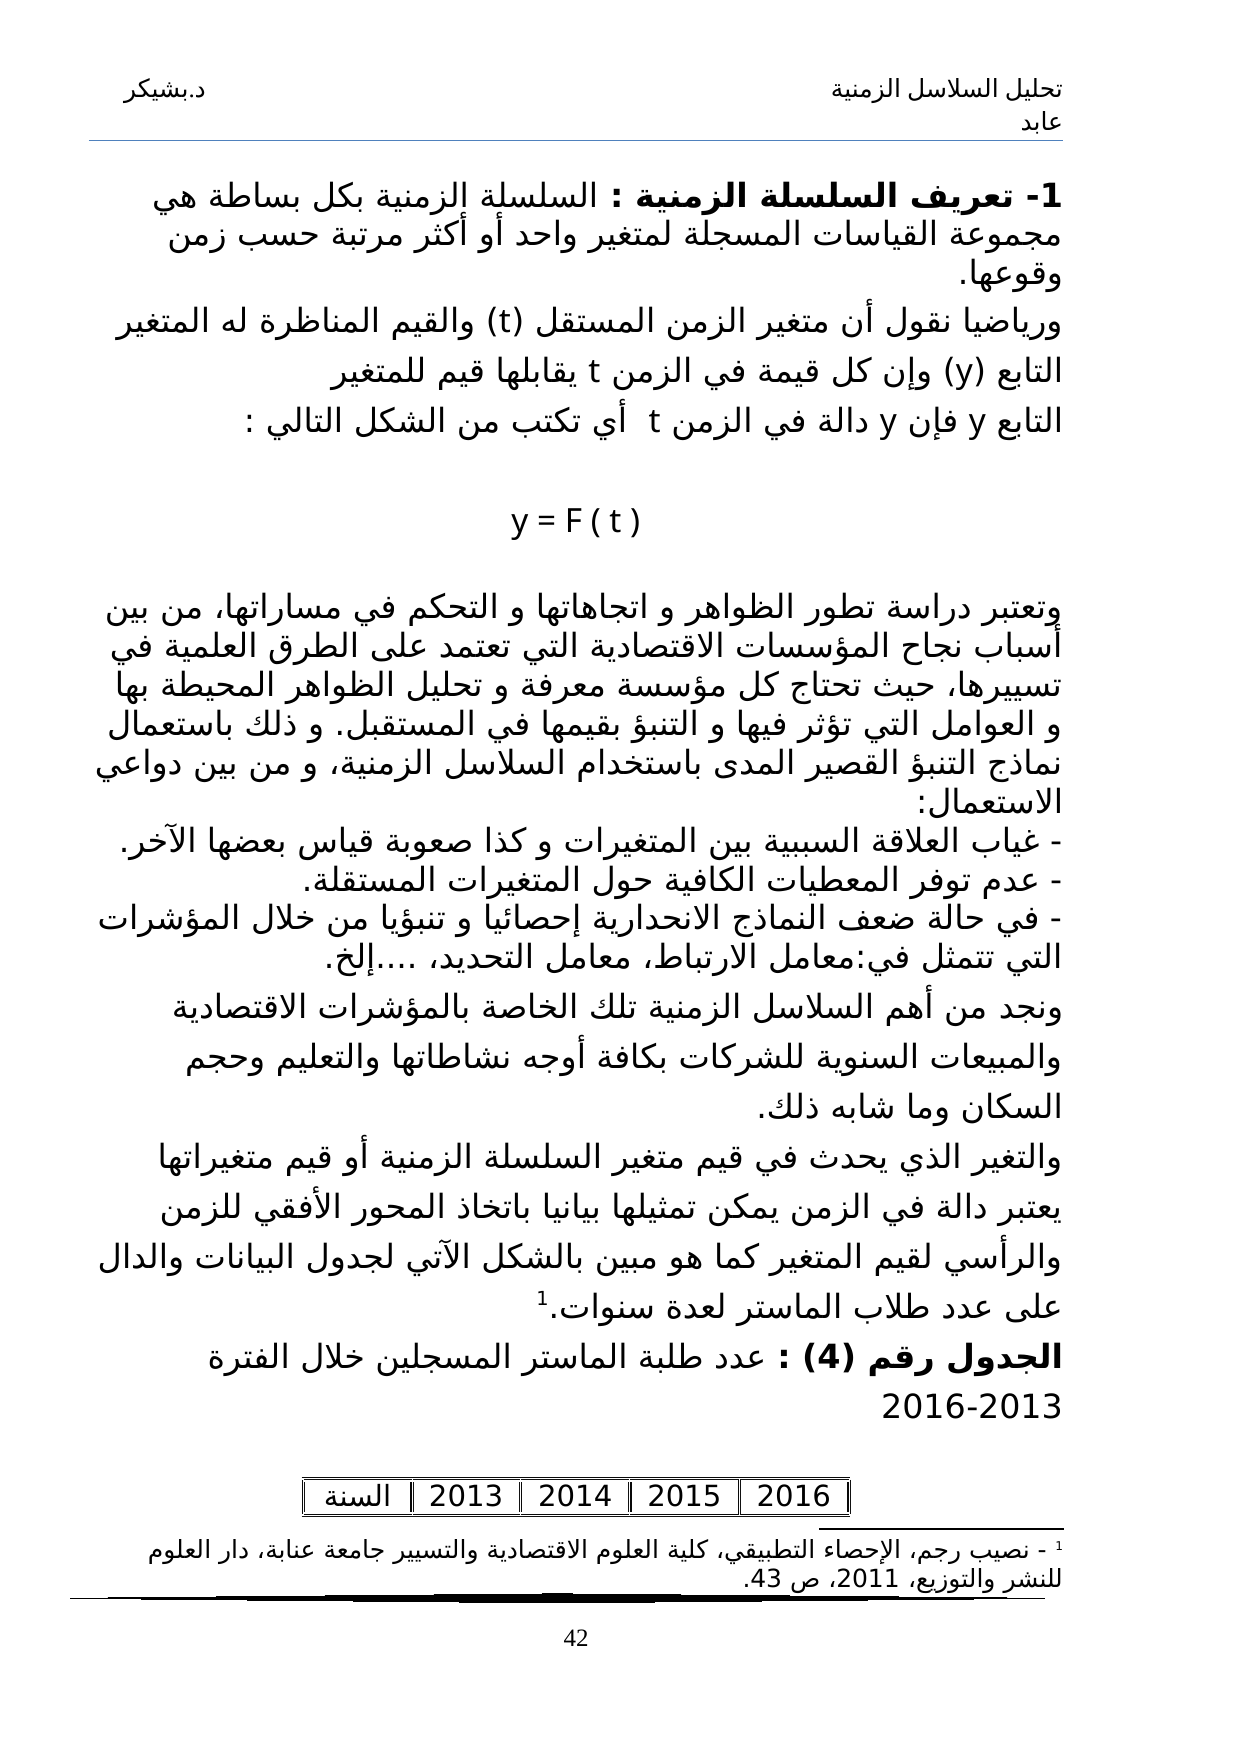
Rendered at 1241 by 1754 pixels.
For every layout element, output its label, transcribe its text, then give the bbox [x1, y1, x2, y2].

text الجدول رقم (4) : عدد طلبة الماستر المسجلين خلال الفترة 2013-2016 [167, 1327, 1063, 1427]
table_header 2015 [630, 1480, 738, 1514]
text - غياب العلاقة السببية بين المتغيرات و كذا صعوبة قياس بعضها الآخر. [89, 821, 1063, 860]
text - في حالة ضعف النماذج الانحدارية إحصائيا و تنبؤيا من خلال المؤشرات التي تتمثل في:معامل الارتباط، معامل التحديد، ....إلخ. [89, 899, 1063, 977]
table_header 2014 [521, 1478, 630, 1514]
text وتعتبر دراسة تطور الظواهر و اتجاهاتها و التحكم في مساراتها، من بين أسباب نجاح المؤسسات الاقتصادية التي تعتمد على الطرق العلمية في تسييرها، حيث تحتاج كل مؤسسة معرفة و تحليل الظواهر المحيطة بها و العوامل التي تؤثر فيها و التنبؤ بقيمها في المستقبل. و ذلك باستعمال نماذج التنبؤ القصير المدى باستخدام السلاسل الزمنية، و من بين دواعي الاستعمال: [89, 588, 1063, 821]
table_header السنة [303, 1480, 412, 1514]
text - عدم توفر المعطيات الكافية حول المتغيرات المستقلة. [89, 860, 1063, 899]
text y = F ( t ) [167, 493, 985, 543]
text ورياضيا نقول أن متغير الزمن المستقل (t) والقيم المناظرة له المتغير التابع (y) وإن كل قيمة في الزمن t يقابلها قيم للمتغير التابع y فإن y دالة في الزمن t أي تكتب من الشكل التالي : [89, 293, 1063, 443]
text ونجد من أهم السلاسل الزمنية تلك الخاصة بالمؤشرات الاقتصادية والمبيعات السنوية للشركات بكافة أوجه نشاطاتها والتعليم وحجم السكان وما شابه ذلك. [89, 977, 1063, 1127]
table_header 2016 [741, 1480, 849, 1514]
text والتغير الذي يحدث في قيم متغير السلسلة الزمنية أو قيم متغيراتها يعتبر دالة في الزمن يمكن تمثيلها بيانيا باتخاذ المحور الأفقي للزمن والرأسي لقيم المتغير كما هو مبين بالشكل الآتي لجدول البيانات والدال على عدد طلاب الماستر لعدة سنوات. [89, 1127, 1063, 1327]
text 1- تعريف السلسلة الزمنية : السلسلة الزمنية بكل بساطة هي مجموعة القياسات المسجلة لمتغير واحد أو أكثر مرتبة حسب زمن وقوعها. [89, 176, 1063, 293]
table_header 2013 [412, 1480, 521, 1514]
